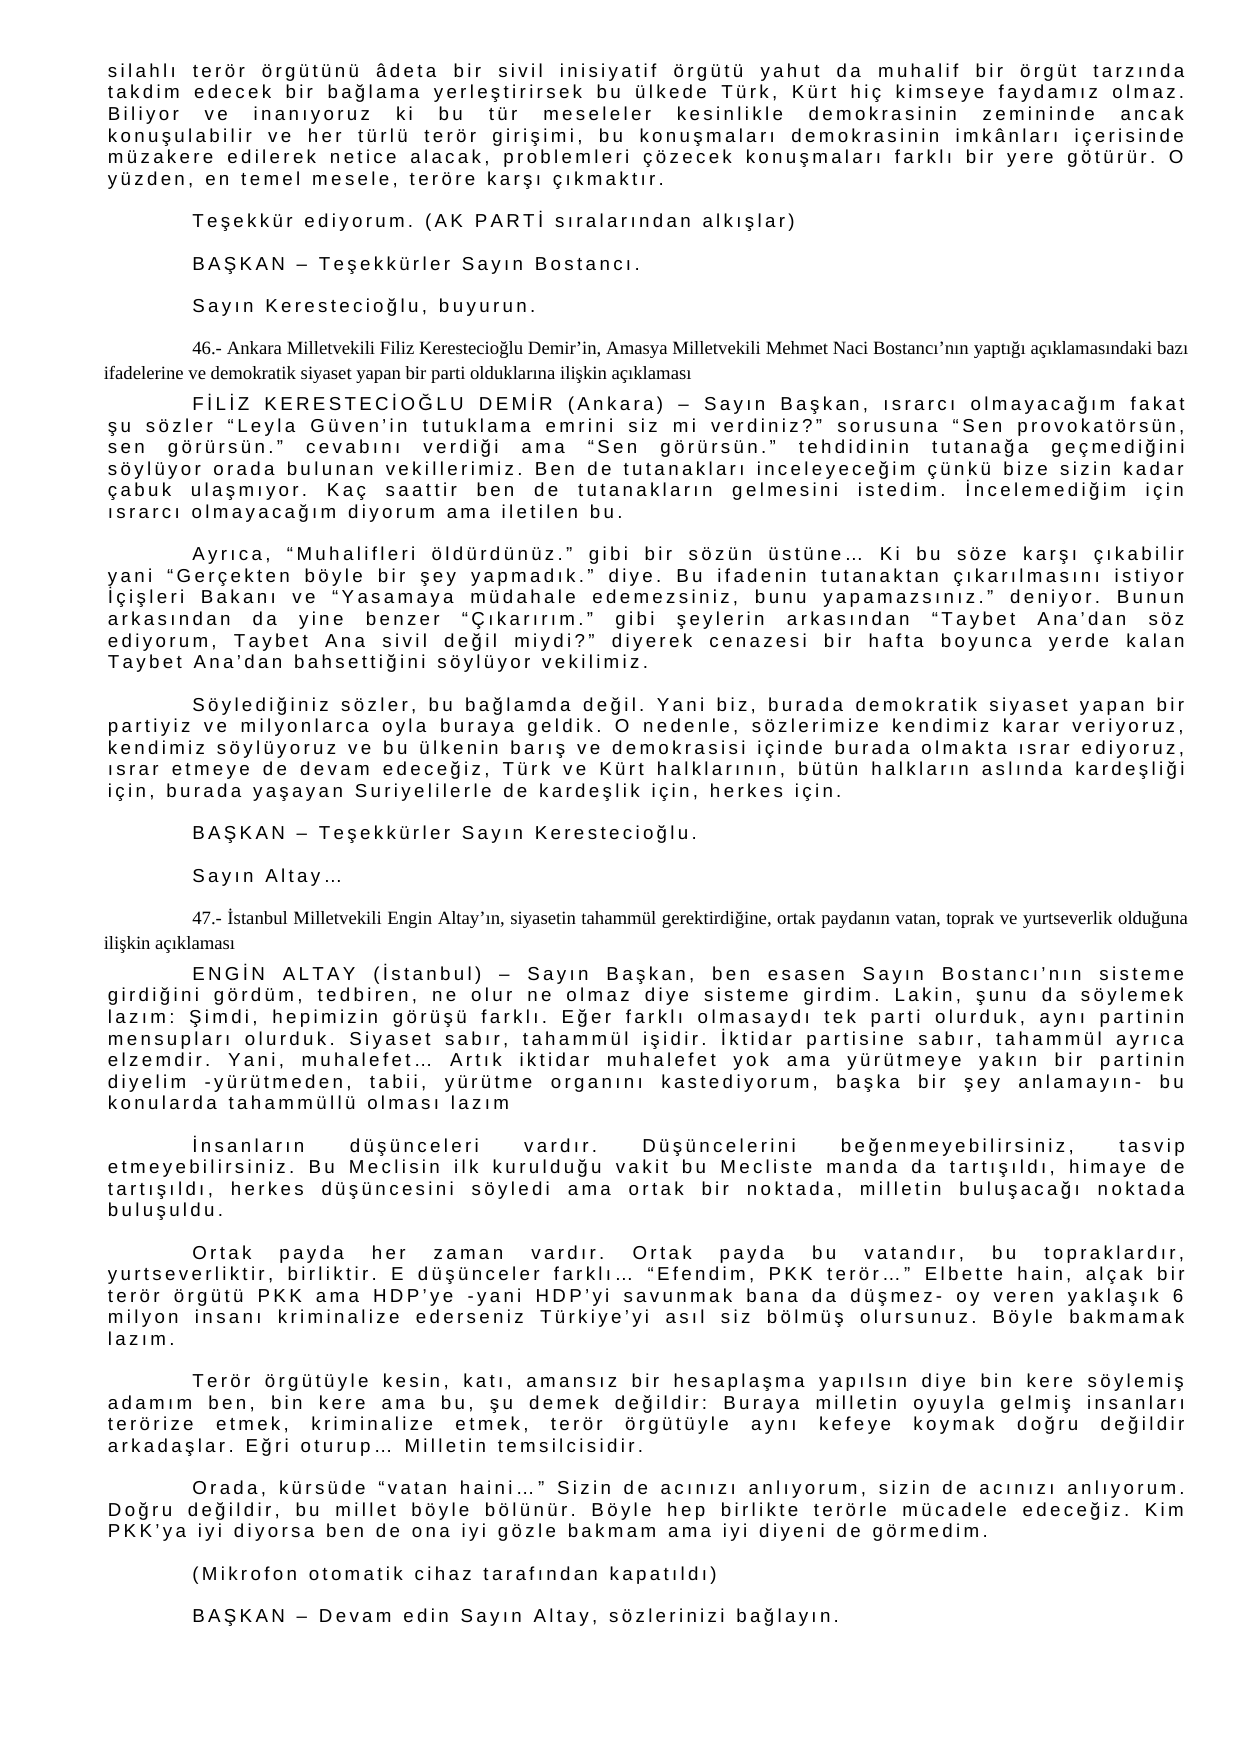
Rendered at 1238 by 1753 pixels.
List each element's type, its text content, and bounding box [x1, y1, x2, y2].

text Terör örgütüyle kesin, katı, amansız bir hesaplaşma yapılsın diye bin kere söylemiş adamım ben, bin kere ama bu, şu demek değildir: Buraya milletin oyuyla gelmiş insanları terörize etmek, kriminalize etmek, terör örgütüyle aynı kefeye koymak doğru değildir arkadaşlar. Eğri oturup… Milletin temsilcisidir. [108, 1370, 1186, 1456]
text BAŞKAN – Teşekkürler Sayın Kerestecioğlu. [108, 822, 1186, 843]
text BAŞKAN – Devam edin Sayın Altay, sözlerinizi bağlayın. [108, 1605, 1186, 1627]
text Orada, kürsüde “vatan haini…” Sizin de acınızı anlıyorum, sizin de acınızı anlıyorum. Doğru değildir, bu millet böyle bölünür. Böyle hep birlikte terörle mücadele edeceğiz. Kim PKK’ya iyi diyorsa ben de ona iyi gözle bakmam ama iyi diyeni de görmedim. [108, 1477, 1186, 1542]
text Teşekkür ediyorum. (AK PARTİ sıralarından alkışlar) [108, 210, 1186, 231]
text BAŞKAN – Teşekkürler Sayın Bostancı. [108, 252, 1186, 274]
text Ortak payda her zaman vardır. Ortak payda bu vatandır, bu topraklardır, yurtseverliktir, birliktir. E düşünceler farklı… “Efendim, PKK terör…” Elbette hain, alçak bir terör örgütü PKK ama HDP’ye -yani HDP’yi savunmak bana da düşmez- oy veren yaklaşık 6 milyon insanı kriminalize ederseniz Türkiye’yi asıl siz bölmüş olursunuz. Böyle bakmamak lazım. [108, 1241, 1186, 1349]
text Ayrıca, “Muhalifleri öldürdünüz.” gibi bir sözün üstüne… Ki bu söze karşı çıkabilir yani “Gerçekten böyle bir şey yapmadık.” diye. Bu ifadenin tutanaktan çıkarılmasını istiyor İçişleri Bakanı ve “Yasamaya müdahale edemezsiniz, bunu yapamazsınız.” deniyor. Bunun arkasından da yine benzer “Çıkarırım.” gibi şeylerin arkasından “Taybet Ana’dan söz ediyorum, Taybet Ana sivil değil miydi?” diyerek cenazesi bir hafta boyunca yerde kalan Taybet Ana’dan bahsettiğini söylüyor vekilimiz. [108, 543, 1186, 672]
text 47.- İstanbul Milletvekili Engin Altay’ın, siyasetin tahammül gerektirdiğine, ortak paydanın vatan, toprak ve yurtseverlik olduğuna ilişkin açıklaması [103, 907, 1190, 953]
text Sayın Altay… [108, 864, 1186, 886]
text 46.- Ankara Milletvekili Filiz Kerestecioğlu Demir’in, Amasya Milletvekili Mehmet Naci Bostancı’nın yaptığı açıklamasındaki bazı ifadelerine ve demokratik siyaset yapan bir parti olduklarına ilişkin açıklaması [103, 337, 1190, 383]
text FİLİZ KERESTECİOĞLU DEMİR (Ankara) – Sayın Başkan, ısrarcı olmayacağım fakat şu sözler “Leyla Güven’in tutuklama emrini siz mi verdiniz?” sorusuna “Sen provokatörsün, sen görürsün.” cevabını verdiği ama “Sen görürsün.” tehdidinin tutanağa geçmediğini söylüyor orada bulunan vekillerimiz. Ben de tutanakları inceleyeceğim çünkü bize sizin kadar çabuk ulaşmıyor. Kaç saattir ben de tutanakların gelmesini istedim. İncelemediğim için ısrarcı olmayacağım diyorum ama iletilen bu. [108, 393, 1186, 522]
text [108, 60, 1186, 189]
text ENGİN ALTAY (İstanbul) – Sayın Başkan, ben esasen Sayın Bostancı’nın sisteme girdiğini gördüm, tedbiren, ne olur ne olmaz diye sisteme girdim. Lakin, şunu da söylemek lazım: Şimdi, hepimizin görüşü farklı. Eğer farklı olmasaydı tek parti olurduk, aynı partinin mensupları olurduk. Siyaset sabır, tahammül işidir. İktidar partisine sabır, tahammül ayrıca elzemdir. Yani, muhalefet… Artık iktidar muhalefet yok ama yürütmeye yakın bir partinin diyelim -yürütmeden, tabii, yürütme organını kastediyorum, başka bir şey anlamayın- bu konularda tahammüllü olması lazım [108, 963, 1186, 1113]
text Sayın Kerestecioğlu, buyurun. [108, 295, 1186, 316]
text (Mikrofon otomatik cihaz tarafından kapatıldı) [108, 1563, 1186, 1584]
text Söylediğiniz sözler, bu bağlamda değil. Yani biz, burada demokratik siyaset yapan bir partiyiz ve milyonlarca oyla buraya geldik. O nedenle, sözlerimize kendimiz karar veriyoruz, kendimiz söylüyoruz ve bu ülkenin barış ve demokrasisi içinde burada olmakta ısrar ediyoruz, ısrar etmeye de devam edeceğiz, Türk ve Kürt halklarının, bütün halkların aslında kardeşliği için, burada yaşayan Suriyelilerle de kardeşlik için, herkes için. [108, 693, 1186, 801]
text İnsanların düşünceleri vardır. Düşüncelerini beğenmeyebilirsiniz, tasvip etmeyebilirsiniz. Bu Meclisin ilk kurulduğu vakit bu Mecliste manda da tartışıldı, himaye de tartışıldı, herkes düşüncesini söyledi ama ortak bir noktada, milletin buluşacağı noktada buluşuldu. [108, 1134, 1186, 1221]
